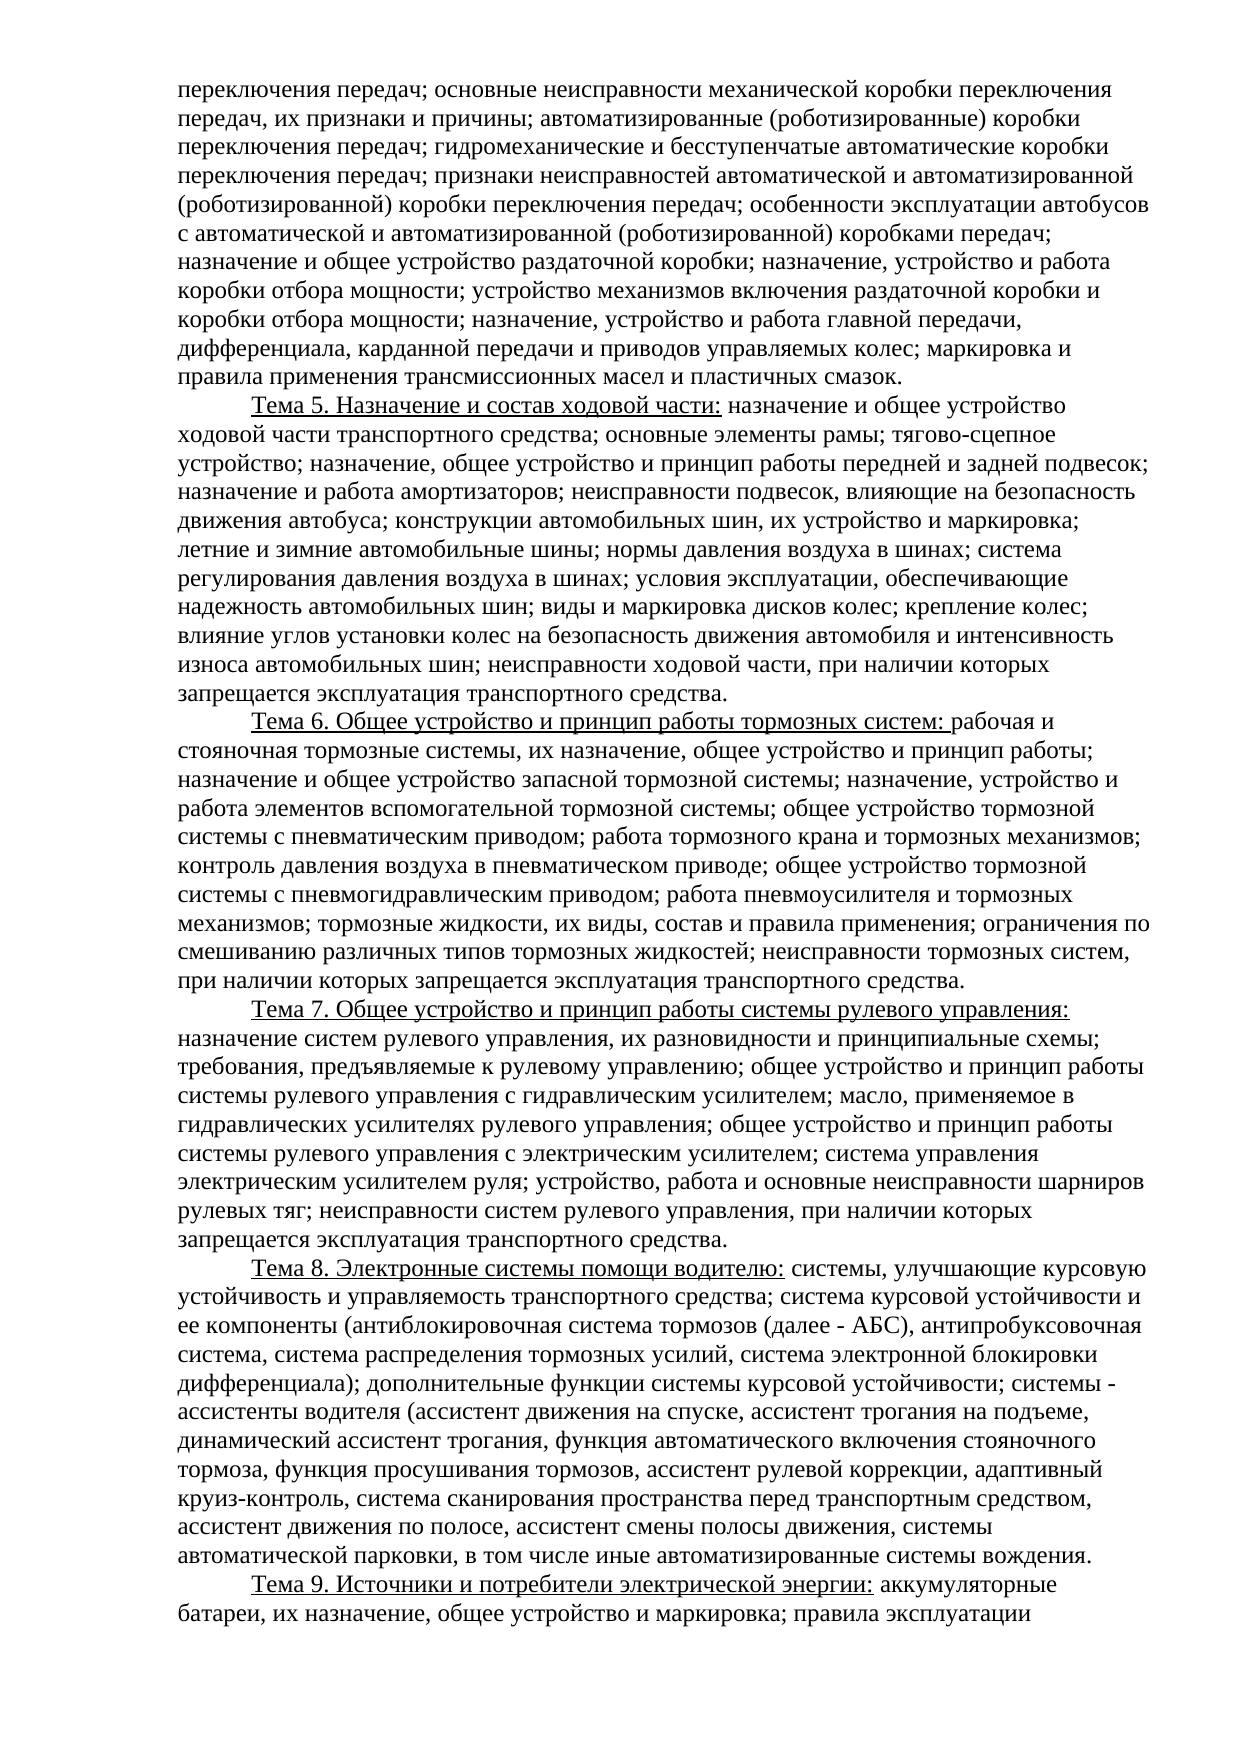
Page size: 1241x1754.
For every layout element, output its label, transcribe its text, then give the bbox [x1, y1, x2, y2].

text Тема 7. Общее устройство и принцип работы системы рулевого управления: назначение систем рулевого управления, их разновидности и принципиальные схемы; требования, предъявляемые к рулевому управлению; общее устройство и принцип работы системы рулевого управления с гидравлическим усилителем; масло, применяемое в гидравлических усилителях рулевого управления; общее устройство и принцип работы системы рулевого управления с электрическим усилителем; система управления электрическим усилителем руля; устройство, работа и основные неисправности шарниров рулевых тяг; неисправности систем рулевого управления, при наличии которых запрещается эксплуатация транспортного средства. [177, 994, 1152, 1253]
text Тема 6. Общее устройство и принцип работы тормозных систем: рабочая и стояночная тормозные системы, их назначение, общее устройство и принцип работы; назначение и общее устройство запасной тормозной системы; назначение, устройство и работа элементов вспомогательной тормозной системы; общее устройство тормозной системы с пневматическим приводом; работа тормозного крана и тормозных механизмов; контроль давления воздуха в пневматическом приводе; общее устройство тормозной системы с пневмогидравлическим приводом; работа пневмоусилителя и тормозных механизмов; тормозные жидкости, их виды, состав и правила применения; ограничения по смешиванию различных типов тормозных жидкостей; неисправности тормозных систем, при наличии которых запрещается эксплуатация транспортного средства. [177, 706, 1152, 994]
text Тема 8. Электронные системы помощи водителю: системы, улучшающие курсовую устойчивость и управляемость транспортного средства; система курсовой устойчивости и ее компоненты (антиблокировочная система тормозов (далее - АБС), антипробуксовочная система, система распределения тормозных усилий, система электронной блокировки дифференциала); дополнительные функции системы курсовой устойчивости; системы - ассистенты водителя (ассистент движения на спуске, ассистент трогания на подъеме, динамический ассистент трогания, функция автоматического включения стояночного тормоза, функция просушивания тормозов, ассистент рулевой коррекции, адаптивный круиз-контроль, система сканирования пространства перед транспортным средством, ассистент движения по полосе, ассистент смены полосы движения, системы автоматической парковки, в том числе иные автоматизированные системы вождения. [177, 1253, 1152, 1569]
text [177, 74, 1152, 390]
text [177, 1569, 1152, 1626]
text Тема 5. Назначение и состав ходовой части: назначение и общее устройство ходовой части транспортного средства; основные элементы рамы; тягово-сцепное устройство; назначение, общее устройство и принцип работы передней и задней подвесок; назначение и работа амортизаторов; неисправности подвесок, влияющие на безопасность движения автобуса; конструкции автомобильных шин, их устройство и маркировка; летние и зимние автомобильные шины; нормы давления воздуха в шинах; система регулирования давления воздуха в шинах; условия эксплуатации, обеспечивающие надежность автомобильных шин; виды и маркировка дисков колес; крепление колес; влияние углов установки колес на безопасность движения автомобиля и интенсивность износа автомобильных шин; неисправности ходовой части, при наличии которых запрещается эксплуатация транспортного средства. [177, 390, 1152, 706]
